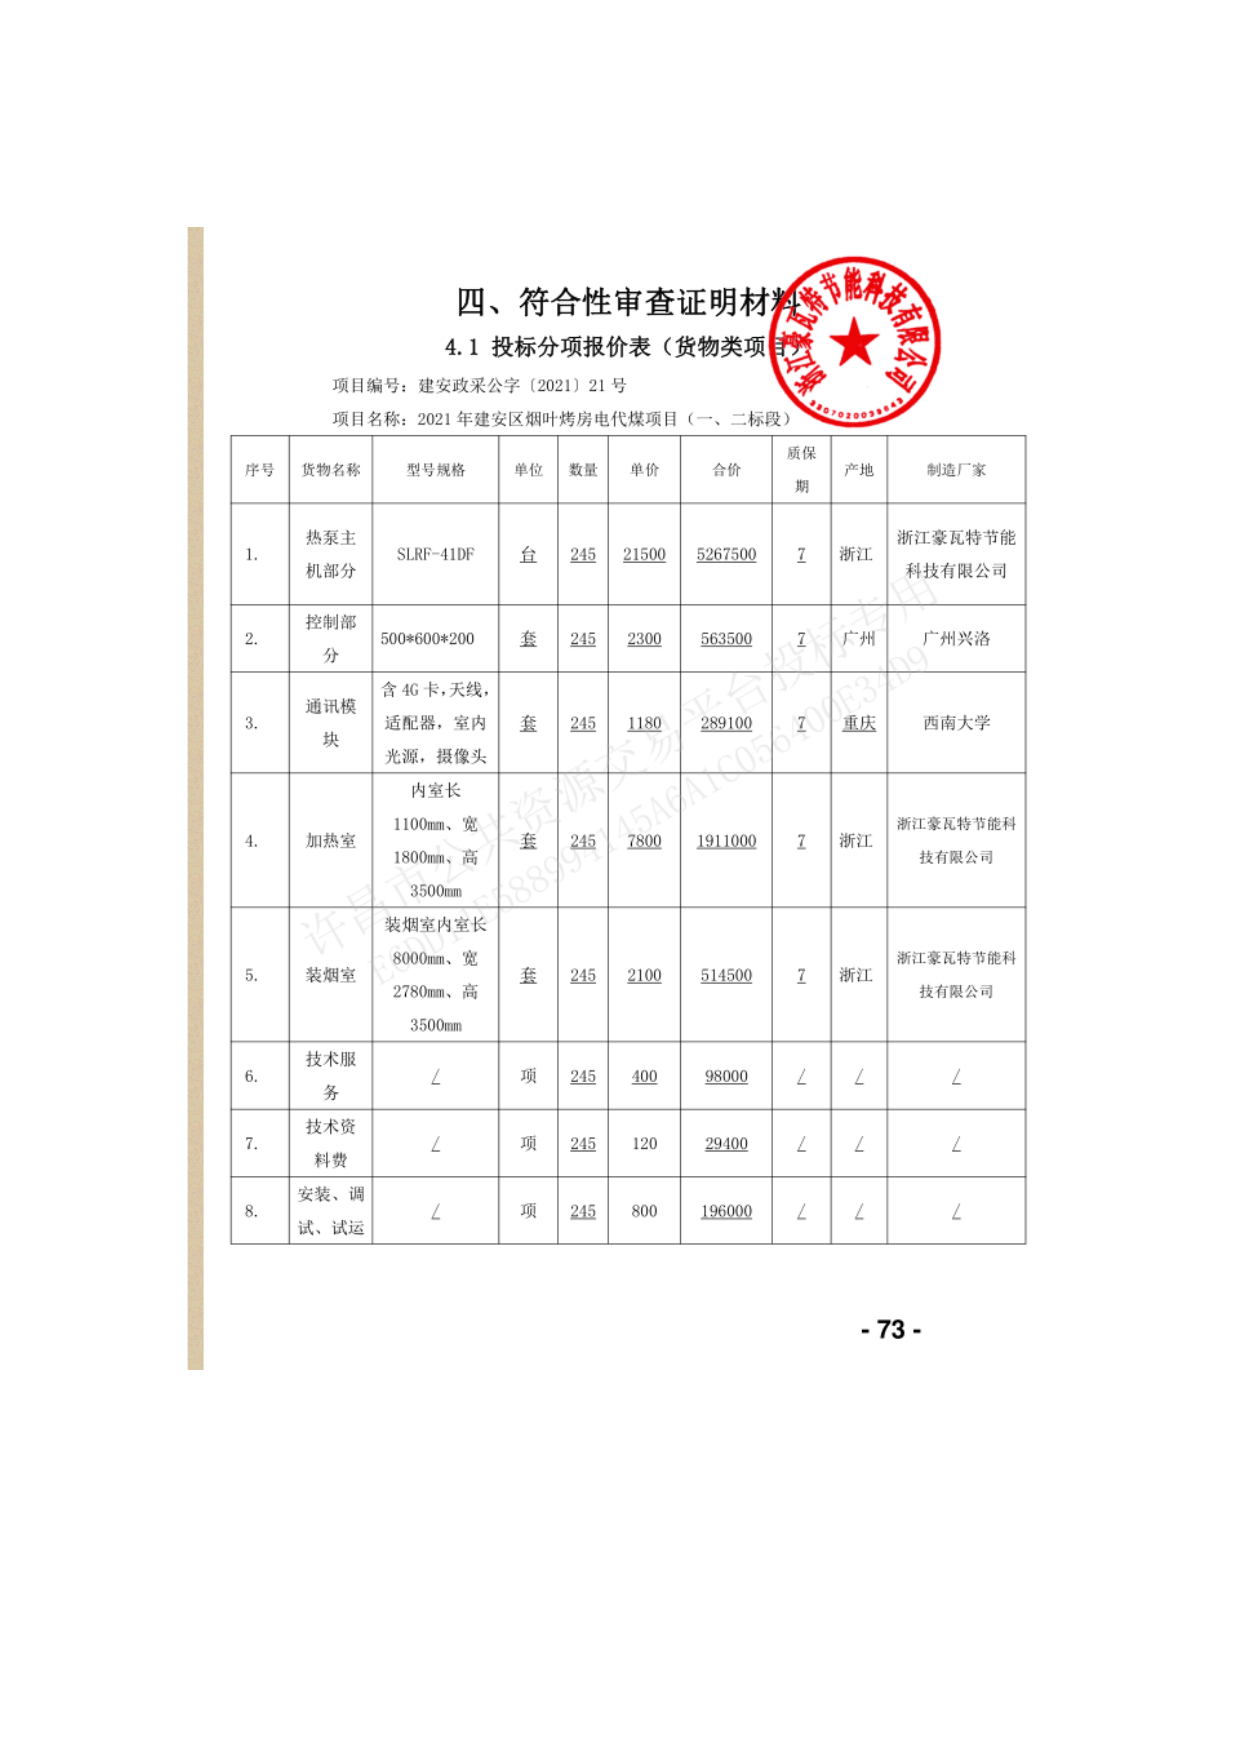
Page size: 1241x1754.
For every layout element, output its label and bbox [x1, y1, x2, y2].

picture [187, 227, 1053, 1370]
